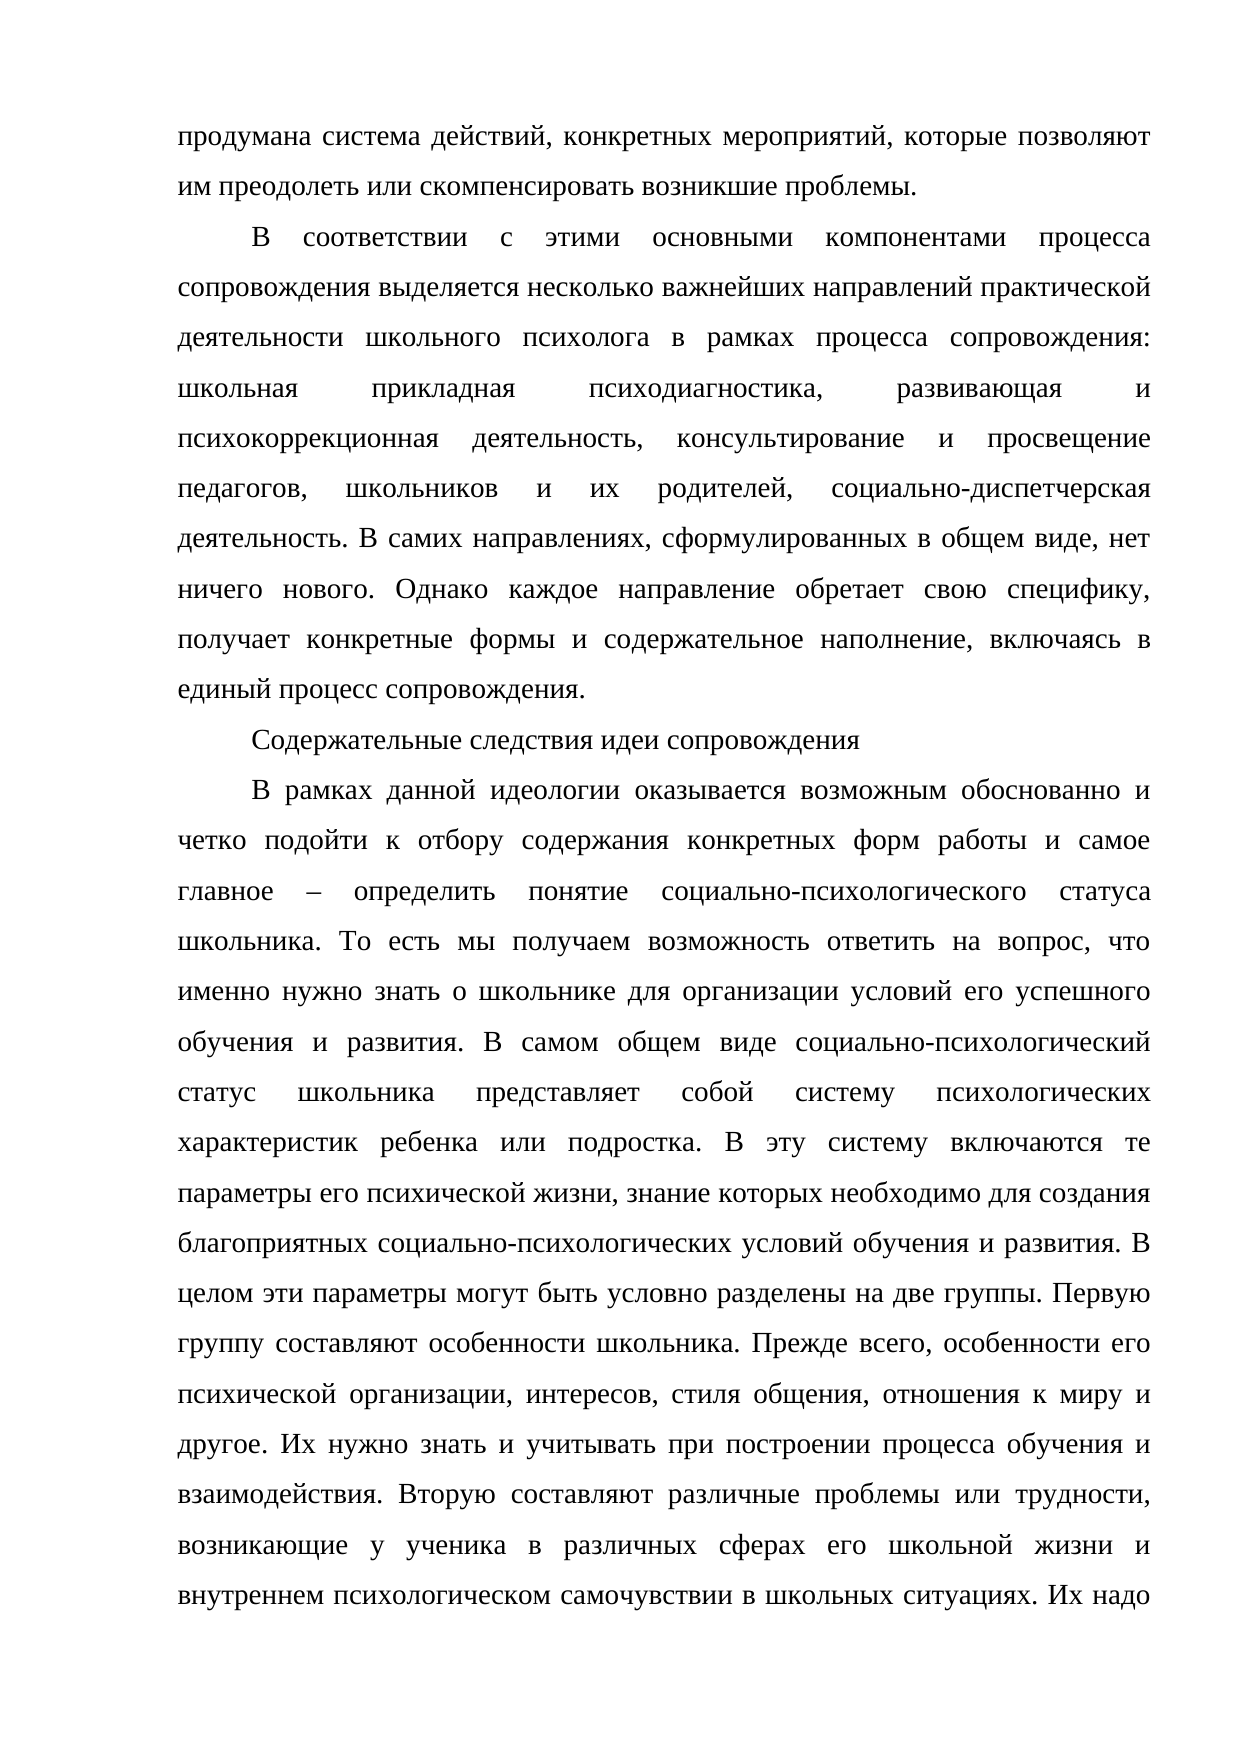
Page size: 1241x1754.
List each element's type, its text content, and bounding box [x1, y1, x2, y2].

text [177, 118, 1152, 202]
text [177, 772, 1152, 1611]
text В соответствии с этими основными компонентами процесса сопровождения выделяется несколько важнейших направлений практической деятельности школьного психолога в рамках процесса сопровождения: школьная прикладная психодиагностика, развивающая и психокоррекционная деятельность, консультирование и просвещение педагогов, школьников и их родителей, социально-диспетчерская деятельность. В самих направлениях, сформулированных в общем виде, нет ничего нового. Однако каждое направление обретает свою специфику, получает конкретные формы и содержательное наполнение, включаясь в единый процесс сопровождения. [177, 219, 1152, 705]
text Содержательные следствия идеи сопровождения [177, 722, 1152, 755]
